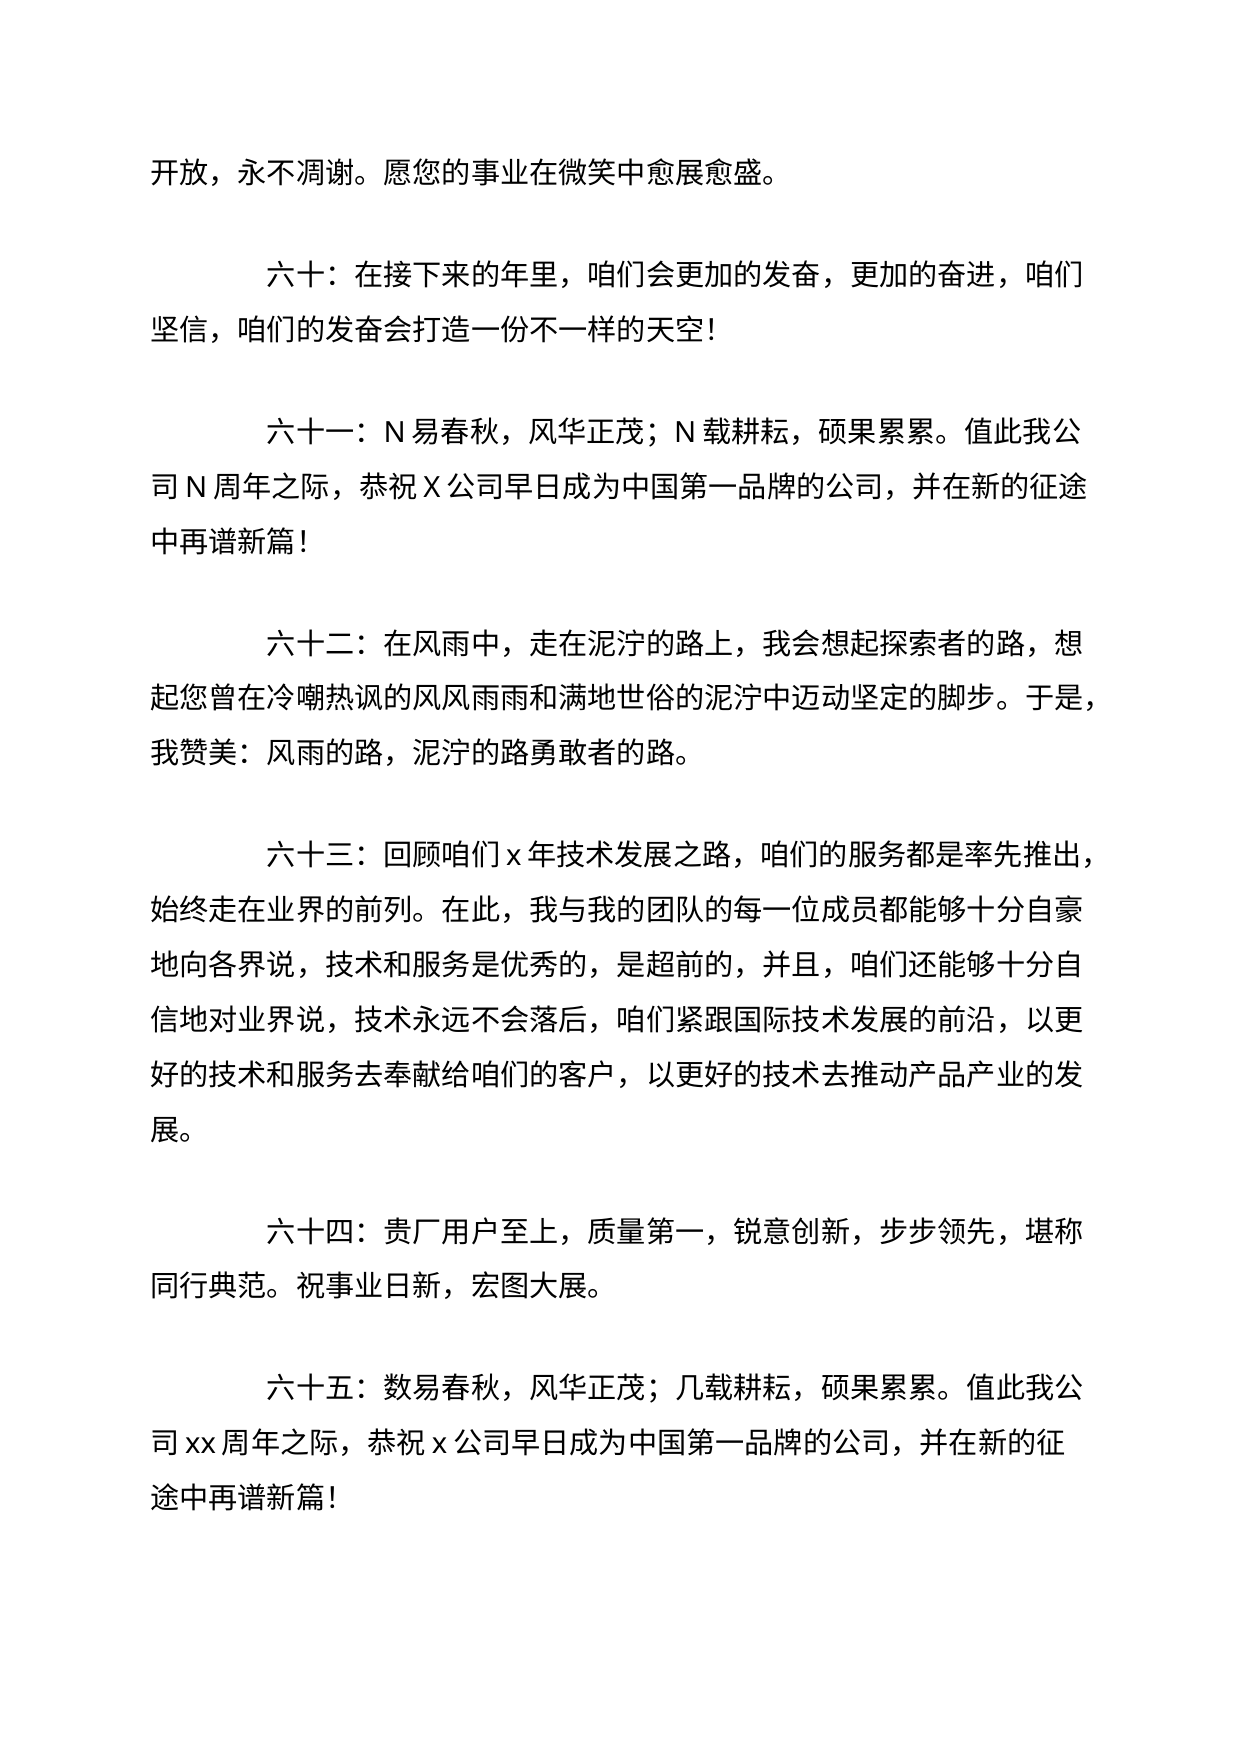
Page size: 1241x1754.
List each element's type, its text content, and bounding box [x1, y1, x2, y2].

text 六十：在接下来的年里，咱们会更加的发奋，更加的奋进，咱们坚信，咱们的发奋会打造一份不一样的天空！ [150, 252, 1090, 349]
text 六十一：N易春秋，风华正茂；N载耕耘，硕果累累。值此我公司N周年之际，恭祝X公司早日成为中国第一品牌的公司，并在新的征途中再谱新篇！ [150, 408, 1090, 561]
text 六十四：贵厂用户至上，质量第一，锐意创新，步步领先，堪称同行典范。祝事业日新，宏图大展。 [150, 1208, 1090, 1305]
text 六十五：数易春秋，风华正茂；几载耕耘，硕果累累。值此我公司xx周年之际，恭祝x公司早日成为中国第一品牌的公司，并在新的征途中再谱新篇！ [150, 1365, 1090, 1517]
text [150, 150, 1090, 192]
text 六十三：回顾咱们x年技术发展之路，咱们的服务都是率先推出，始终走在业界的前列。在此，我与我的团队的每一位成员都能够十分自豪地向各界说，技术和服务是优秀的，是超前的，并且，咱们还能够十分自信地对业界说，技术永远不会落后，咱们紧跟国际技术发展的前沿，以更好的技术和服务去奉献给咱们的客户，以更好的技术去推动产品产业的发展。 [150, 832, 1090, 1149]
text 六十二：在风雨中，走在泥泞的路上，我会想起探索者的路，想起您曾在冷嘲热讽的风风雨雨和满地世俗的泥泞中迈动坚定的脚步。于是，我赞美：风雨的路，泥泞的路勇敢者的路。 [150, 620, 1090, 772]
